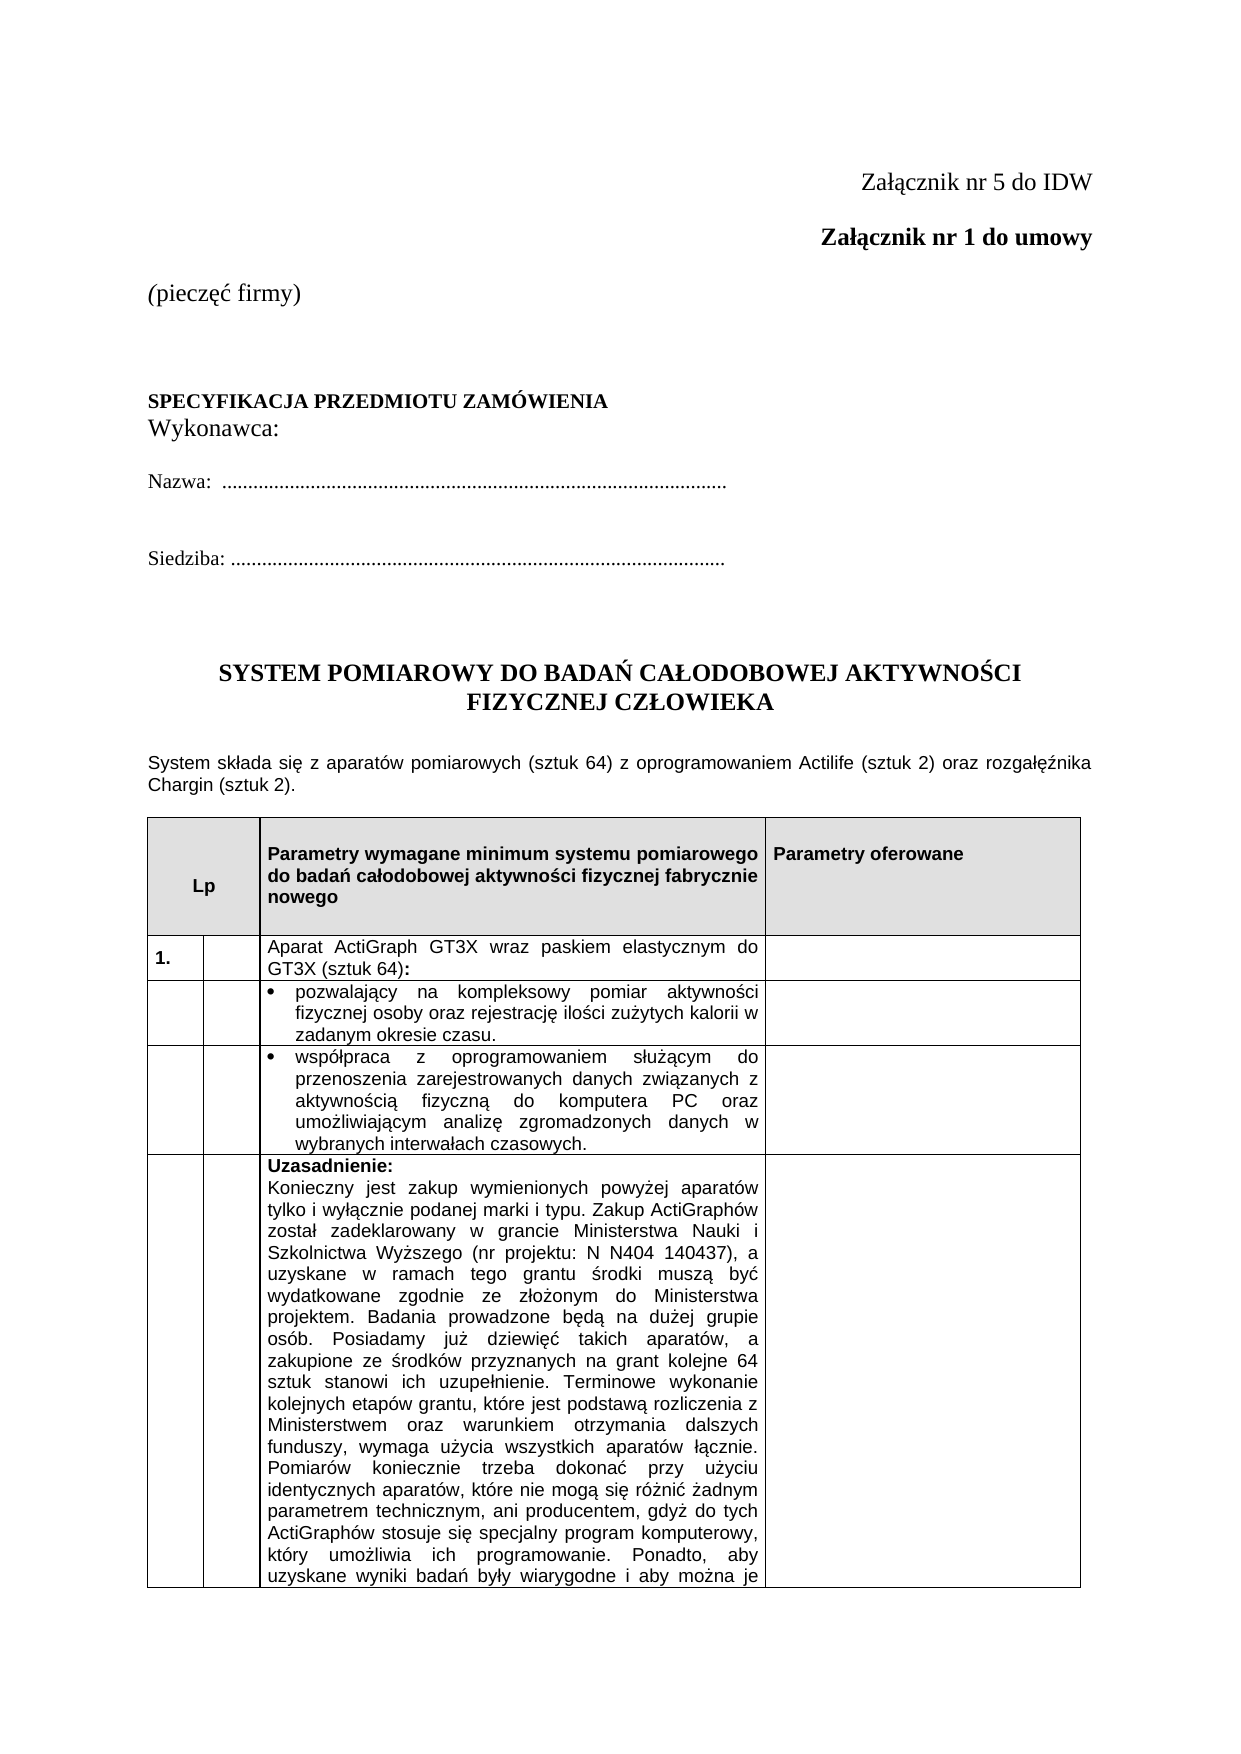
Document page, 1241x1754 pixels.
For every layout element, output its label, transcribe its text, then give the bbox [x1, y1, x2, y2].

table_cell [766, 1046, 1080, 1154]
table_cell [148, 1155, 203, 1587]
table_cell 1. [148, 936, 203, 979]
table_cell Aparat ActiGraph GT3X wraz paskiem elastycznym do GT3X (sztuk 64): [261, 936, 765, 979]
text Załącznik nr 5 do IDW [148, 167, 1093, 196]
table_cell [148, 1046, 203, 1154]
table_header Lp [148, 818, 259, 935]
table_cell współpraca z oprogramowaniem służącym do przenoszenia zarejestrowanych danych związanych z aktywnością fizyczną do komputera PC oraz umożliwiającym analizę zgromadzonych danych w wybranych interwałach czasowych. [261, 1046, 765, 1154]
table_cell [148, 981, 203, 1045]
text (pieczęć firmy) [148, 278, 1093, 307]
text SYSTEM POMIAROWY DO BADAŃ CAŁODOBOWEJ AKTYWNOŚCI FIZYCZNEJ CZŁOWIEKA [148, 658, 1093, 716]
table_cell [766, 936, 1080, 979]
table_cell [766, 981, 1080, 1045]
table_header Parametry oferowane [766, 818, 1080, 935]
table_cell [204, 981, 259, 1045]
subtitle SPECYFIKACJA PRZEDMIOTU ZAMÓWIENIA [148, 389, 1093, 413]
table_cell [261, 1155, 765, 1587]
text Załącznik nr 1 do umowy [148, 222, 1093, 251]
table_cell pozwalający na kompleksowy pomiar aktywności fizycznej osoby oraz rejestrację ilości zużytych kalorii w zadanym okresie czasu. [261, 981, 765, 1045]
table_cell [204, 936, 259, 979]
table_header Parametry wymagane minimum systemu pomiarowego do badań całodobowej aktywności fizycznej fabrycznie nowego [261, 818, 765, 935]
table_cell [204, 1155, 259, 1587]
table_cell [204, 1046, 259, 1154]
text Siedziba: ............................................................................................... [148, 546, 1093, 570]
text Wykonawca: [148, 413, 1093, 442]
text System składa się z aparatów pomiarowych (sztuk 64) z oprogramowaniem Actilife (sztuk 2) oraz rozgałęźnika Chargin (sztuk 2). [148, 752, 1093, 795]
text Nazwa: ................................................................................................. [148, 469, 1093, 493]
table_cell [766, 1155, 1080, 1587]
